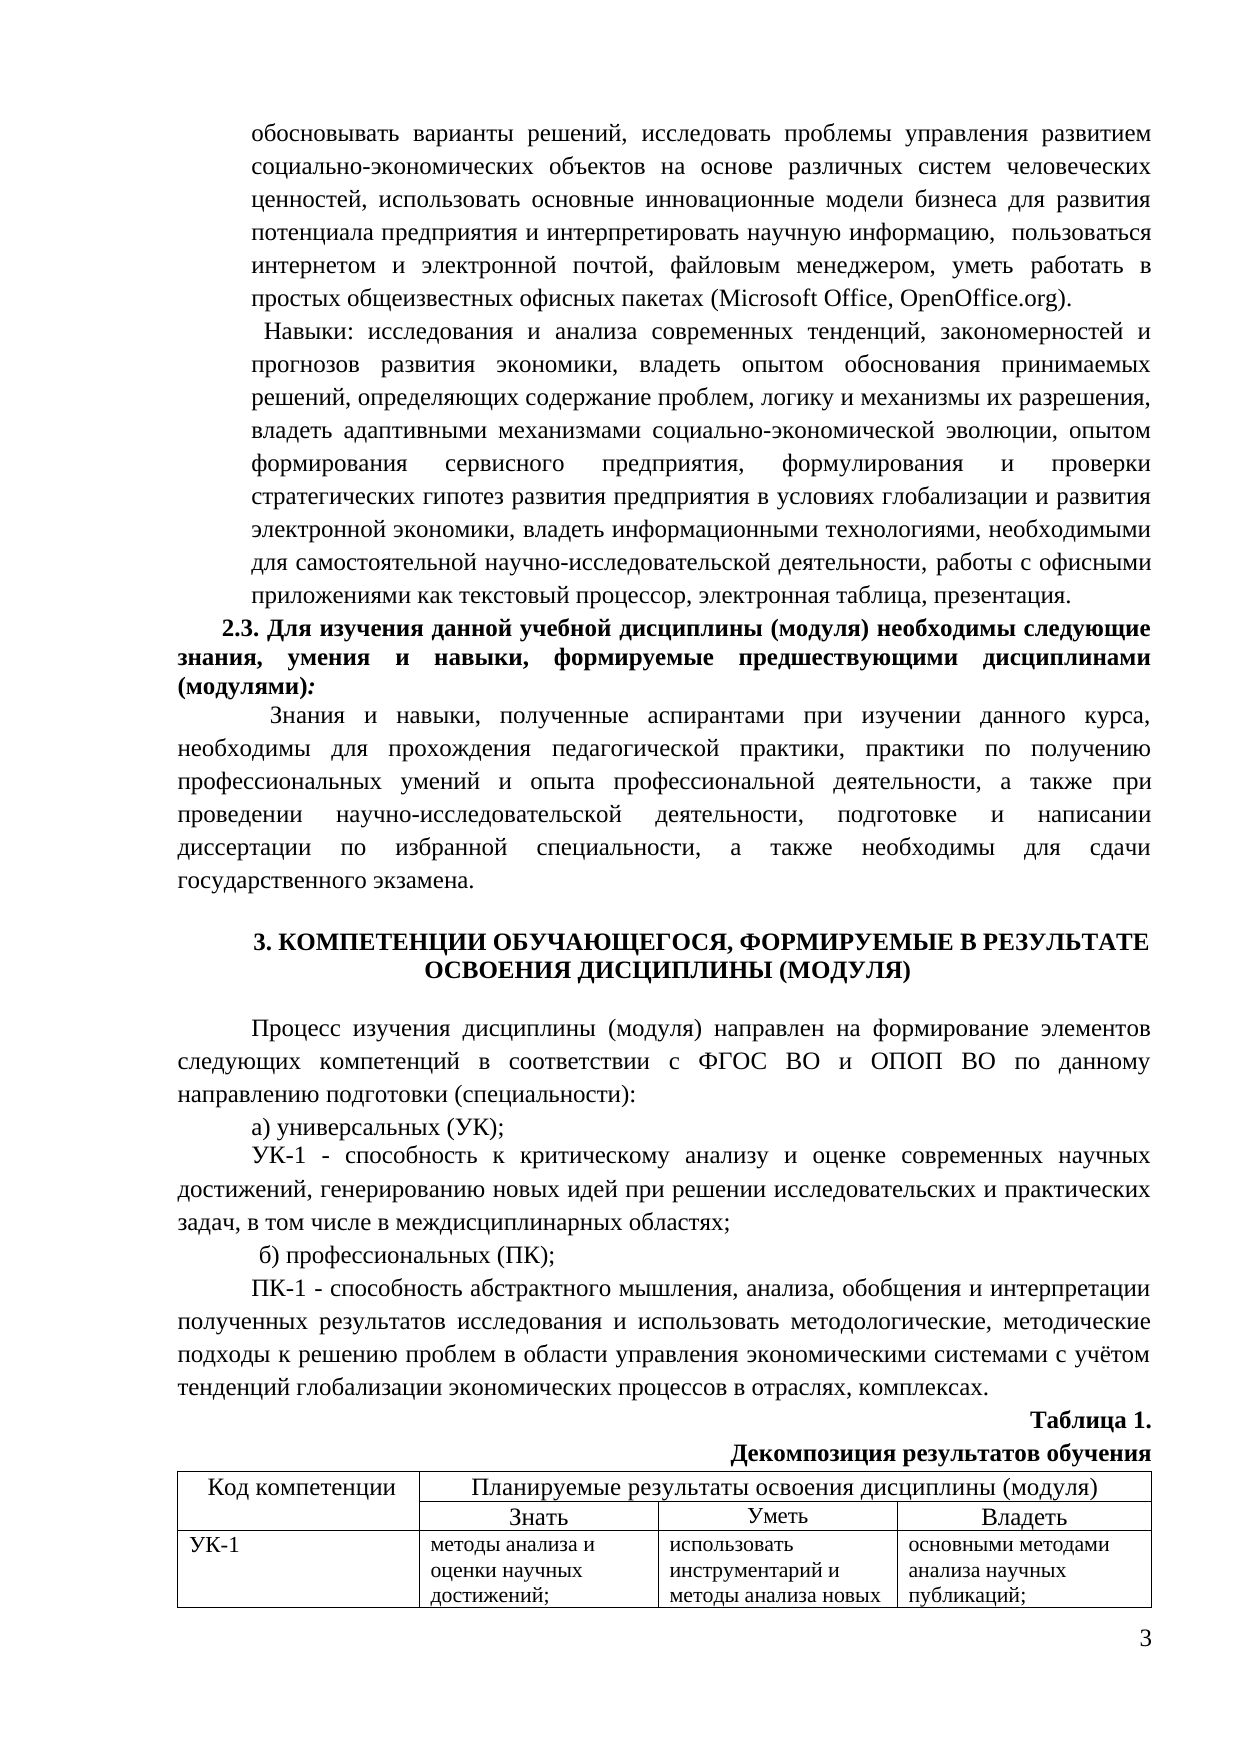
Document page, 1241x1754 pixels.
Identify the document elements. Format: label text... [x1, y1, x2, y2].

table_cell Знать [420, 1502, 658, 1530]
text 3. КОМПЕТЕНЦИИ ОБУЧАЮЩЕГОСЯ, ФОРМИРУЕМЫЕ В РЕЗУЛЬТАТЕ [177, 927, 1152, 955]
text б) профессиональных (ПК); [177, 1240, 1152, 1268]
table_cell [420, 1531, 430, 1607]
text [177, 118, 1152, 312]
text УК-1 - способность к критическому анализу и оценке современных научных достижений, генерированию новых идей при решении исследовательских и практических задач, в том числе в междисциплинарных областях; [177, 1141, 1152, 1235]
text Декомпозиция результатов обучения [177, 1438, 1152, 1467]
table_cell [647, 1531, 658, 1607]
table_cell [898, 1531, 1151, 1607]
table_cell УК-1 [178, 1531, 419, 1607]
table_header Код компетенции [178, 1472, 419, 1530]
text Процесс изучения дисциплины (модуля) направлен на формирование элементов следующих компетенций в соответствии с ФГОС ВО и ОПОП ВО по данному направлению подготовки (специальности): [177, 1013, 1152, 1108]
table_header Планируемые результаты освоения дисциплины (модуля) [420, 1472, 1151, 1501]
text Знания и навыки, полученные аспирантами при изучении данного курса, необходимы для прохождения педагогической практики, практики по получению профессиональных умений и опыта профессиональной деятельности, а также при проведении научно-исследовательской деятельности, подготовке и написании диссертации по избранной специальности, а также необходимы для сдачи государственного экзамена. [177, 700, 1152, 893]
table_cell Владеть [898, 1502, 1151, 1530]
text 2.3. Для изучения данной учебной дисциплины (модуля) необходимы следующие знания, умения и навыки, формируемые предшествующими дисциплинами (модулями): [177, 613, 1152, 700]
text Таблица 1. [177, 1405, 1152, 1433]
text ПК-1 - способность абстрактного мышления, анализа, обобщения и интерпретации полученных результатов исследования и использовать методологические, методические подходы к решению проблем в области управления экономическими системами с учётом тенденций глобализации экономических процессов в отраслях, комплексах. [177, 1273, 1152, 1401]
text Навыки: исследования и анализа современных тенденций, закономерностей и прогнозов развития экономики, владеть опытом обоснования принимаемых решений, определяющих содержание проблем, логику и механизмы их разрешения, владеть адаптивными механизмами социально-экономической эволюции, опытом формирования сервисного предприятия, формулирования и проверки стратегических гипотез развития предприятия в условиях глобализации и развития электронной экономики, владеть информационными технологиями, необходимыми для самостоятельной научно-исследовательской деятельности, работы с офисными приложениями как текстовый процессор, электронная таблица, презентация. [236, 316, 1152, 609]
text ОСВОЕНИЯ ДИСЦИПЛИНЫ (МОДУЛЯ) [177, 955, 1152, 984]
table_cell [659, 1531, 897, 1607]
text а) универсальных (УК); [177, 1112, 1152, 1141]
table_cell Уметь [659, 1502, 897, 1530]
